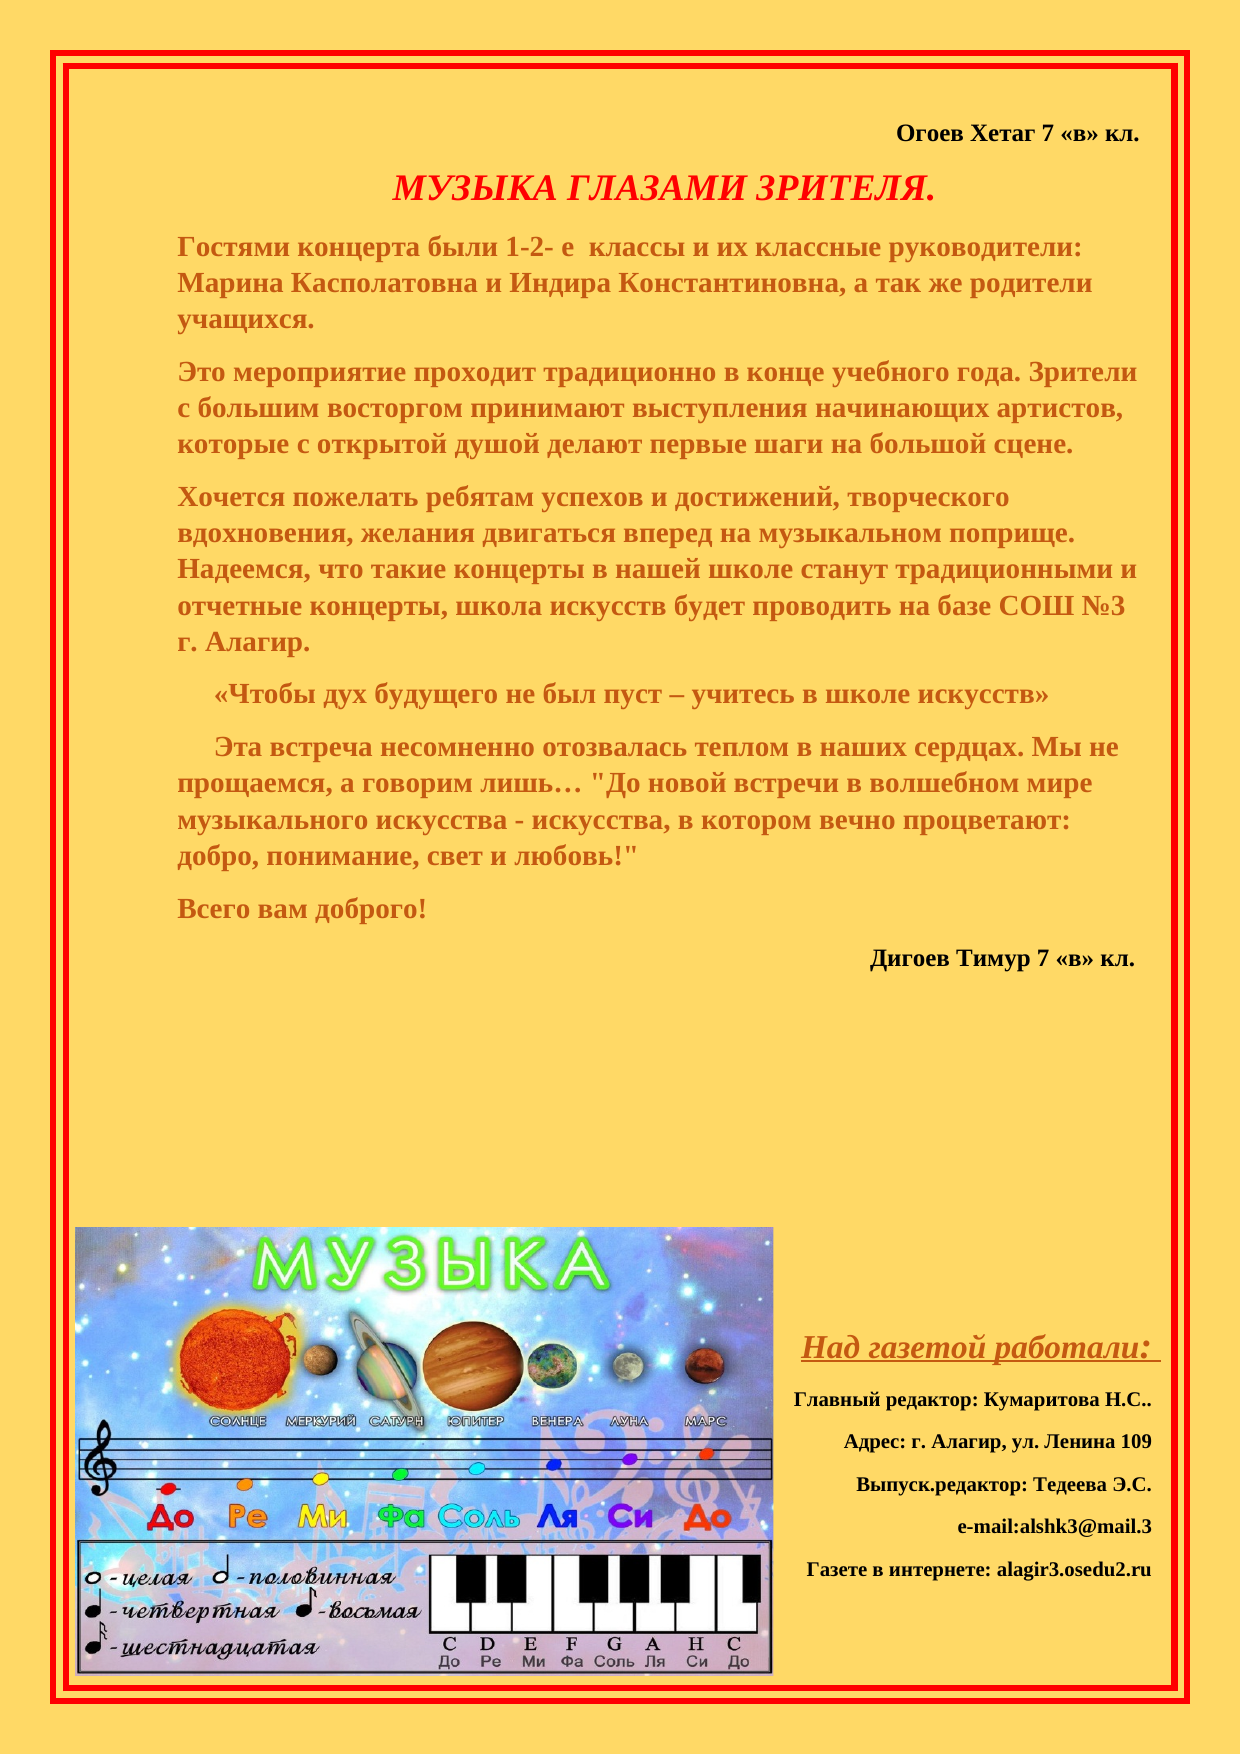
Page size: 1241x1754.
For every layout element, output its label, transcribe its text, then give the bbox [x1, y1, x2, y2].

text Хочется пожелать ребятам успехов и достижений, творческого вдохновения, желания двигаться вперед на музыкальном поприще. Надеемся, что такие концерты в нашей школе станут традиционными и отчетные концерты, школа искусств будет проводить на базе СОШ №3 г. Алагир. [177, 479, 1152, 657]
text Адрес: г. Алагир, ул. Ленина 109 [773, 1429, 1152, 1453]
text «Чтобы дух будущего не был пуст – учитесь в школе искусств» [177, 677, 1152, 710]
text Газете в интернете: alagir3.osedu2.ru [773, 1557, 1152, 1581]
text Выпуск.редактор: Тедеева Э.С. [773, 1472, 1152, 1496]
text Над газетой работали: [773, 1323, 1152, 1366]
text Дигоев Тимур 7 «в» кл. [177, 943, 1152, 972]
text Это мероприятие проходит традиционно в конце учебного года. Зрители с большим восторгом принимают выступления начинающих артистов, которые с открытой душой делают первые шаги на большой сцене. [177, 354, 1152, 460]
text Эта встреча несомненно отозвалась теплом в наших сердцах. Мы не прощаемся, а говорим лишь… "До новой встречи в волшебном мире музыкального искусства - искусства, в котором вечно процветают: добро, понимание, свет и любовь!" [177, 729, 1152, 871]
text е-mail:alshk3@mail.3 [773, 1514, 1152, 1538]
text Главный редактор: Кумаритова Н.С.. [773, 1387, 1152, 1411]
text Гостями концерта были 1-2- е классы и их классные руководители: Марина Касполатовна и Индира Константиновна, а так же родители учащихся. [177, 229, 1152, 335]
text МУЗЫКА ГЛАЗАМИ ЗРИТЕЛЯ. [177, 166, 1152, 209]
text Всего вам доброго! [177, 891, 1152, 924]
text Огоев Хетаг 7 «в» кл. [177, 118, 1152, 147]
picture [73, 1227, 773, 1675]
